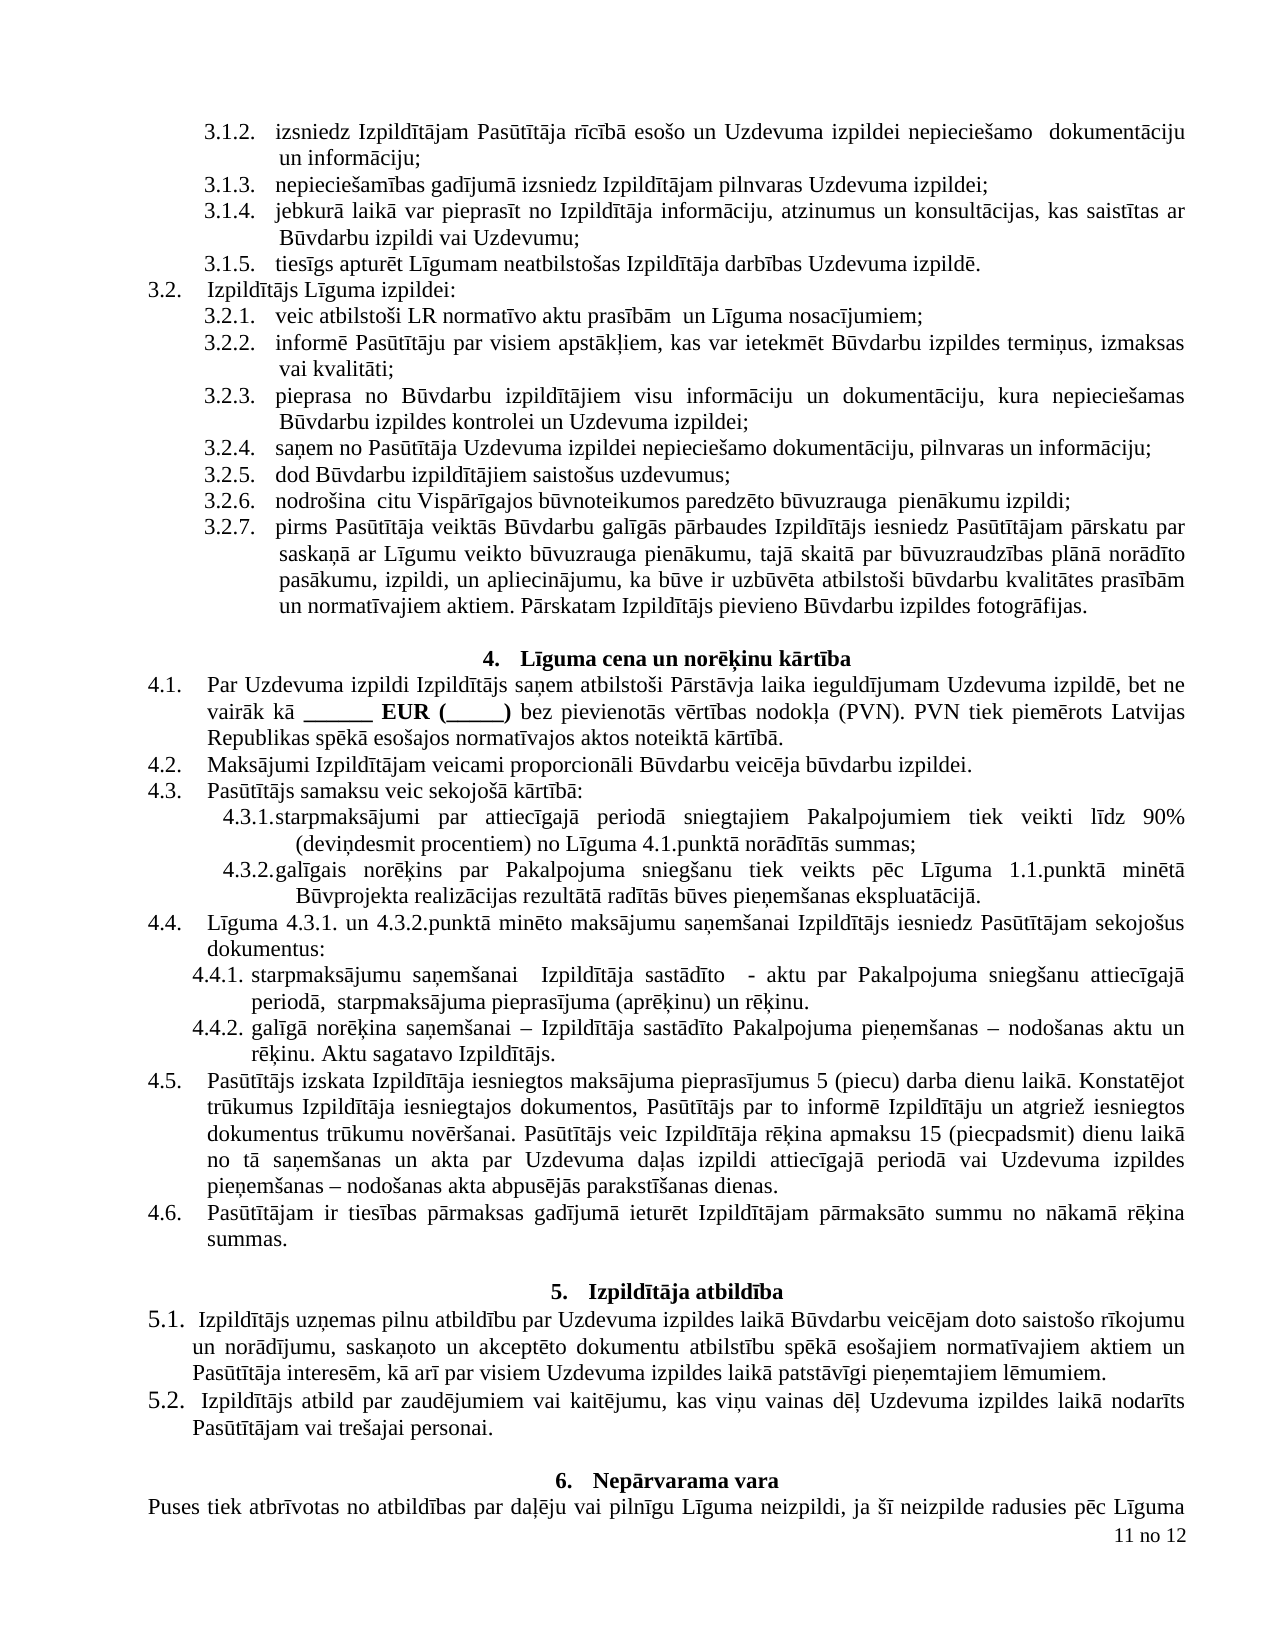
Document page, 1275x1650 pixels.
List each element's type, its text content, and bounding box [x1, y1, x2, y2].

list Izpildītājs uzņemas pilnu atbildību par Uzdevuma izpildes laikā Būvdarbu veicējam doto saistošo rīkojumu un norādījumu, saskaņoto un akceptēto dokumentu atbilstību spēkā esošajiem normatīvajiem aktiem un Pasūtītāja interesēm, kā arī par visiem Uzdevuma izpildes laikā patstāvīgi pieņemtajiem lēmumiem. [148, 1304, 1186, 1386]
list Izpildītājs atbild par zaudējumiem vai kaitējumu, kas viņu vainas dēļ Uzdevuma izpildes laikā nodarīts Pasūtītājam vai trešajai personai. [148, 1386, 1186, 1441]
list pieprasa no Būvdarbu izpildītājiem visu informāciju un dokumentāciju, kura nepieciešamas Būvdarbu izpildes kontrolei un Uzdevuma izpildei; [204, 382, 1186, 434]
list Izpildītāja atbildība [148, 1278, 1186, 1304]
list nepieciešamības gadījumā izsniedz Izpildītājam pilnvaras Uzdevuma izpildei; [204, 171, 1186, 197]
list Maksājumi Izpildītājam veicami proporcionāli Būvdarbu veicēja būvdarbu izpildei. [148, 751, 1186, 777]
list Līguma cena un norēķinu kārtība [148, 645, 1186, 672]
list veic atbilstoši LR normatīvo aktu prasībām un Līguma nosacījumiem; [204, 303, 1186, 329]
list starpmaksājumi par attiecīgajā periodā sniegtajiem Pakalpojumiem tiek veikti līdz 90% (deviņdesmit procentiem) no Līguma 4.1.punktā norādītās summas; [223, 803, 1186, 856]
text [148, 1493, 1186, 1520]
list Pasūtītājam ir tiesības pārmaksas gadījumā ieturēt Izpildītājam pārmaksāto summu no nākamā rēķina summas. [148, 1199, 1186, 1251]
list galīgais norēķins par Pakalpojuma sniegšanu tiek veikts pēc Līguma 1.1.punktā minētā Būvprojekta realizācijas rezultātā radītās būves pieņemšanas ekspluatācijā. [223, 856, 1186, 909]
list Par Uzdevuma izpildi Izpildītājs saņem atbilstoši Pārstāvja laika ieguldījumam Uzdevuma izpildē, bet ne vairāk kā ______ EUR (_____) bez pievienotās vērtības nodokļa (PVN). PVN tiek piemērots Latvijas Republikas spēkā esošajos normatīvajos aktos noteiktā kārtībā. [148, 672, 1186, 751]
list galīgā norēķina saņemšanai – Izpildītāja sastādīto Pakalpojuma pieņemšanas – nodošanas aktu un rēķinu. Aktu sagatavo Izpildītājs. [192, 1014, 1186, 1067]
list izsniedz Izpildītājam Pasūtītāja rīcībā esošo un Uzdevuma izpildei nepieciešamo dokumentāciju un informāciju; [204, 118, 1186, 171]
list Līguma 4.3.1. un 4.3.2.punktā minēto maksājumu saņemšanai Izpildītājs iesniedz Pasūtītājam sekojošus dokumentus: [148, 909, 1186, 961]
list informē Pasūtītāju par visiem apstākļiem, kas var ietekmēt Būvdarbu izpildes termiņus, izmaksas vai kvalitāti; [204, 329, 1186, 382]
list Pasūtītājs samaksu veic sekojošā kārtībā: [148, 777, 1186, 803]
list Nepārvarama vara [148, 1467, 1186, 1493]
list pirms Pasūtītāja veiktās Būvdarbu galīgās pārbaudes Izpildītājs iesniedz Pasūtītājam pārskatu par saskaņā ar Līgumu veikto būvuzrauga pienākumu, tajā skaitā par būvuzraudzības plānā norādīto pasākumu, izpildi, un apliecinājumu, ka būve ir uzbūvēta atbilstoši būvdarbu kvalitātes prasībām un normatīvajiem aktiem. Pārskatam Izpildītājs pievieno Būvdarbu izpildes fotogrāfijas. [204, 513, 1186, 619]
list saņem no Pasūtītāja Uzdevuma izpildei nepieciešamo dokumentāciju, pilnvaras un informāciju; [204, 434, 1186, 461]
list tiesīgs apturēt Līgumam neatbilstošas Izpildītāja darbības Uzdevuma izpildē. [204, 250, 1186, 276]
list starpmaksājumu saņemšanai Izpildītāja sastādīto - aktu par Pakalpojuma sniegšanu attiecīgajā periodā, starpmaksājuma pieprasījuma (aprēķinu) un rēķinu. [192, 961, 1186, 1014]
list Izpildītājs Līguma izpildei: [148, 276, 1186, 303]
list dod Būvdarbu izpildītājiem saistošus uzdevumus; [204, 461, 1186, 487]
list jebkurā laikā var pieprasīt no Izpildītāja informāciju, atzinumus un konsultācijas, kas saistītas ar Būvdarbu izpildi vai Uzdevumu; [204, 197, 1186, 250]
list Pasūtītājs izskata Izpildītāja iesniegtos maksājuma pieprasījumus 5 (piecu) darba dienu laikā. Konstatējot trūkumus Izpildītāja iesniegtajos dokumentos, Pasūtītājs par to informē Izpildītāju un atgriež iesniegtos dokumentus trūkumu novēršanai. Pasūtītājs veic Izpildītāja rēķina apmaksu 15 (piecpadsmit) dienu laikā no tā saņemšanas un akta par Uzdevuma daļas izpildi attiecīgajā periodā vai Uzdevuma izpildes pieņemšanas – nodošanas akta abpusējās parakstīšanas dienas. [148, 1067, 1186, 1199]
list nodrošina citu Vispārīgajos būvnoteikumos paredzēto būvuzrauga pienākumu izpildi; [204, 487, 1186, 513]
